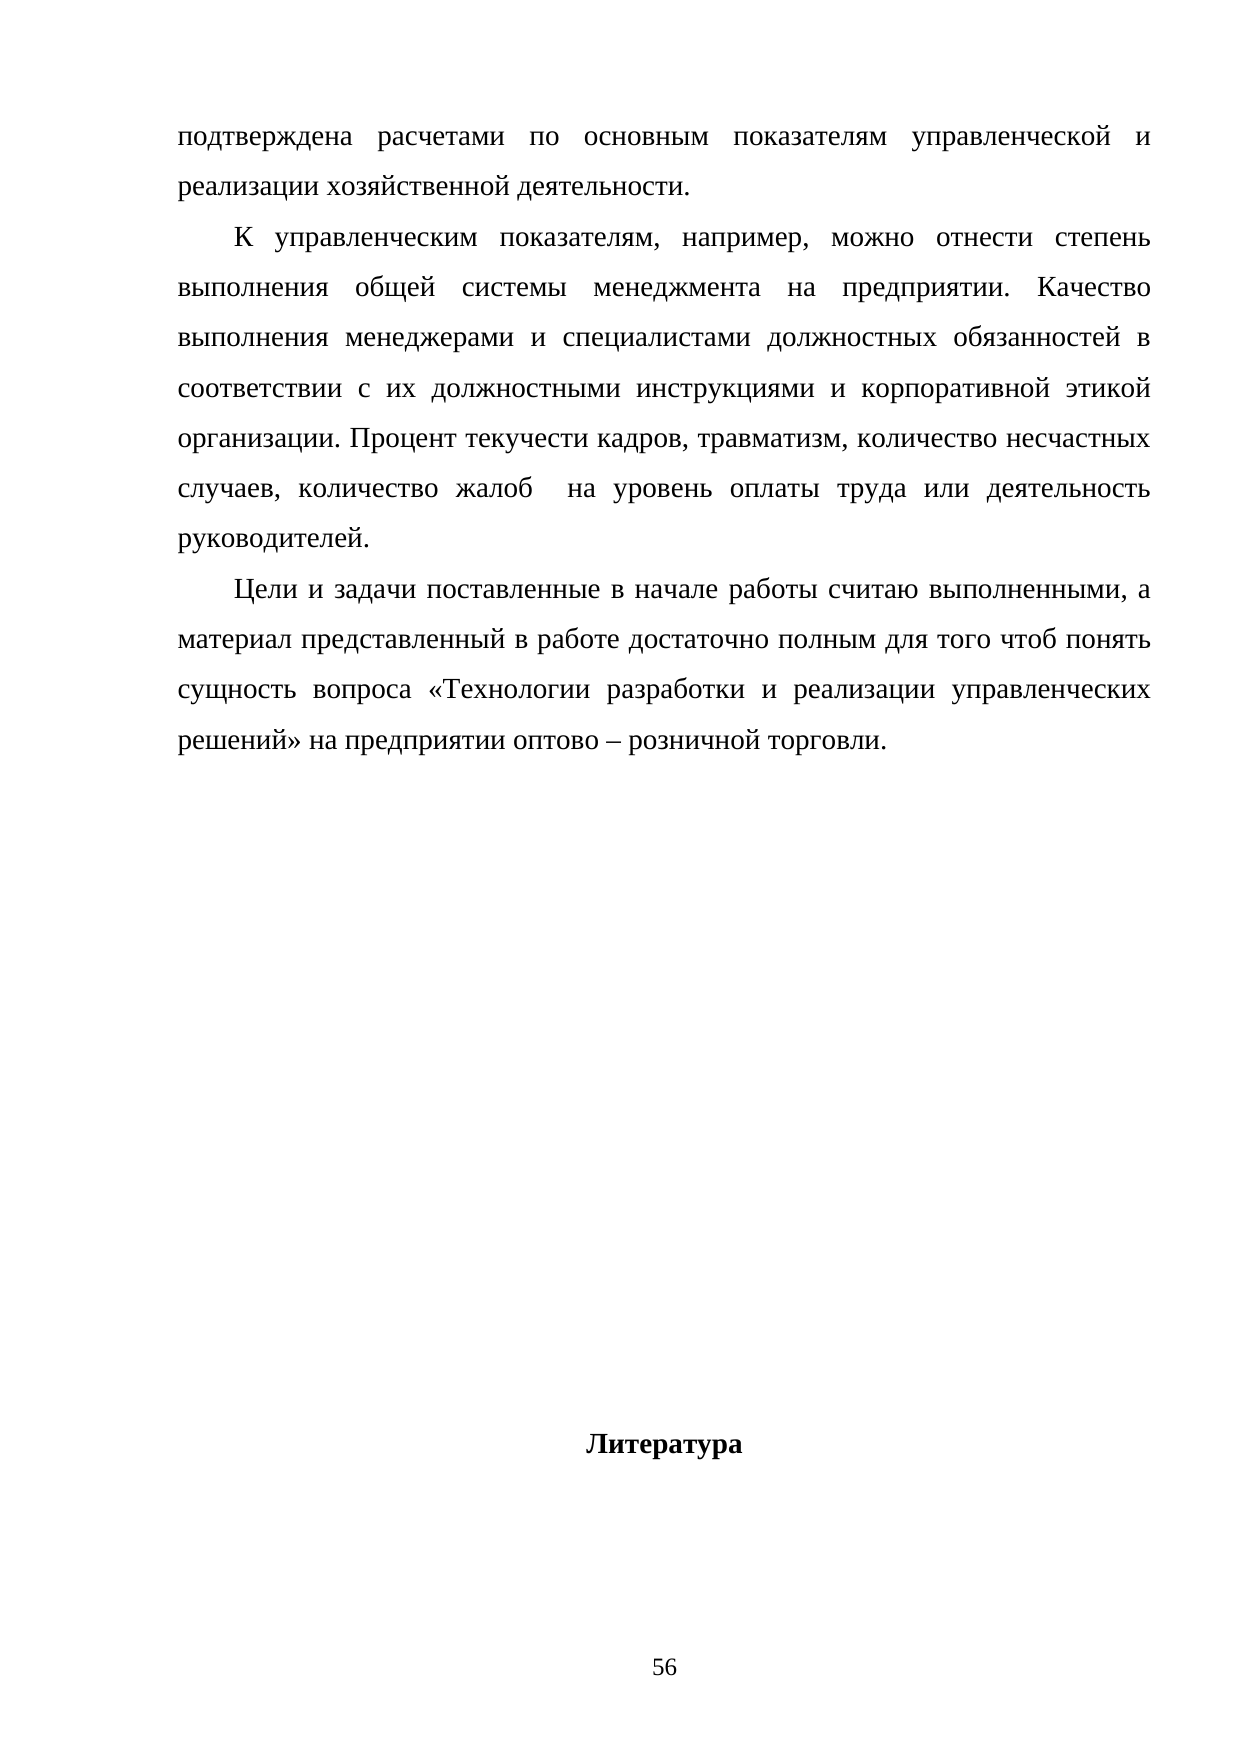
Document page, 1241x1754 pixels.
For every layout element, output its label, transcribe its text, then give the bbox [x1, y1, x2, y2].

text Цели и задачи поставленные в начале работы считаю выполненными, а материал представленный в работе достаточно полным для того чтоб понять сущность вопроса «Технологии разработки и реализации управленческих решений» на предприятии оптово – розничной торговли. [177, 571, 1152, 755]
text К управленческим показателям, например, можно отнести степень выполнения общей системы менеджмента на предприятии. Качество выполнения менеджерами и специалистами должностных обязанностей в соответствии с их должностными инструкциями и корпоративной этикой организации. Процент текучести кадров, травматизм, количество несчастных случаев, количество жалоб на уровень оплаты труда или деятельность руководителей. [177, 219, 1152, 554]
text Литература [177, 1426, 1152, 1460]
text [177, 118, 1152, 202]
